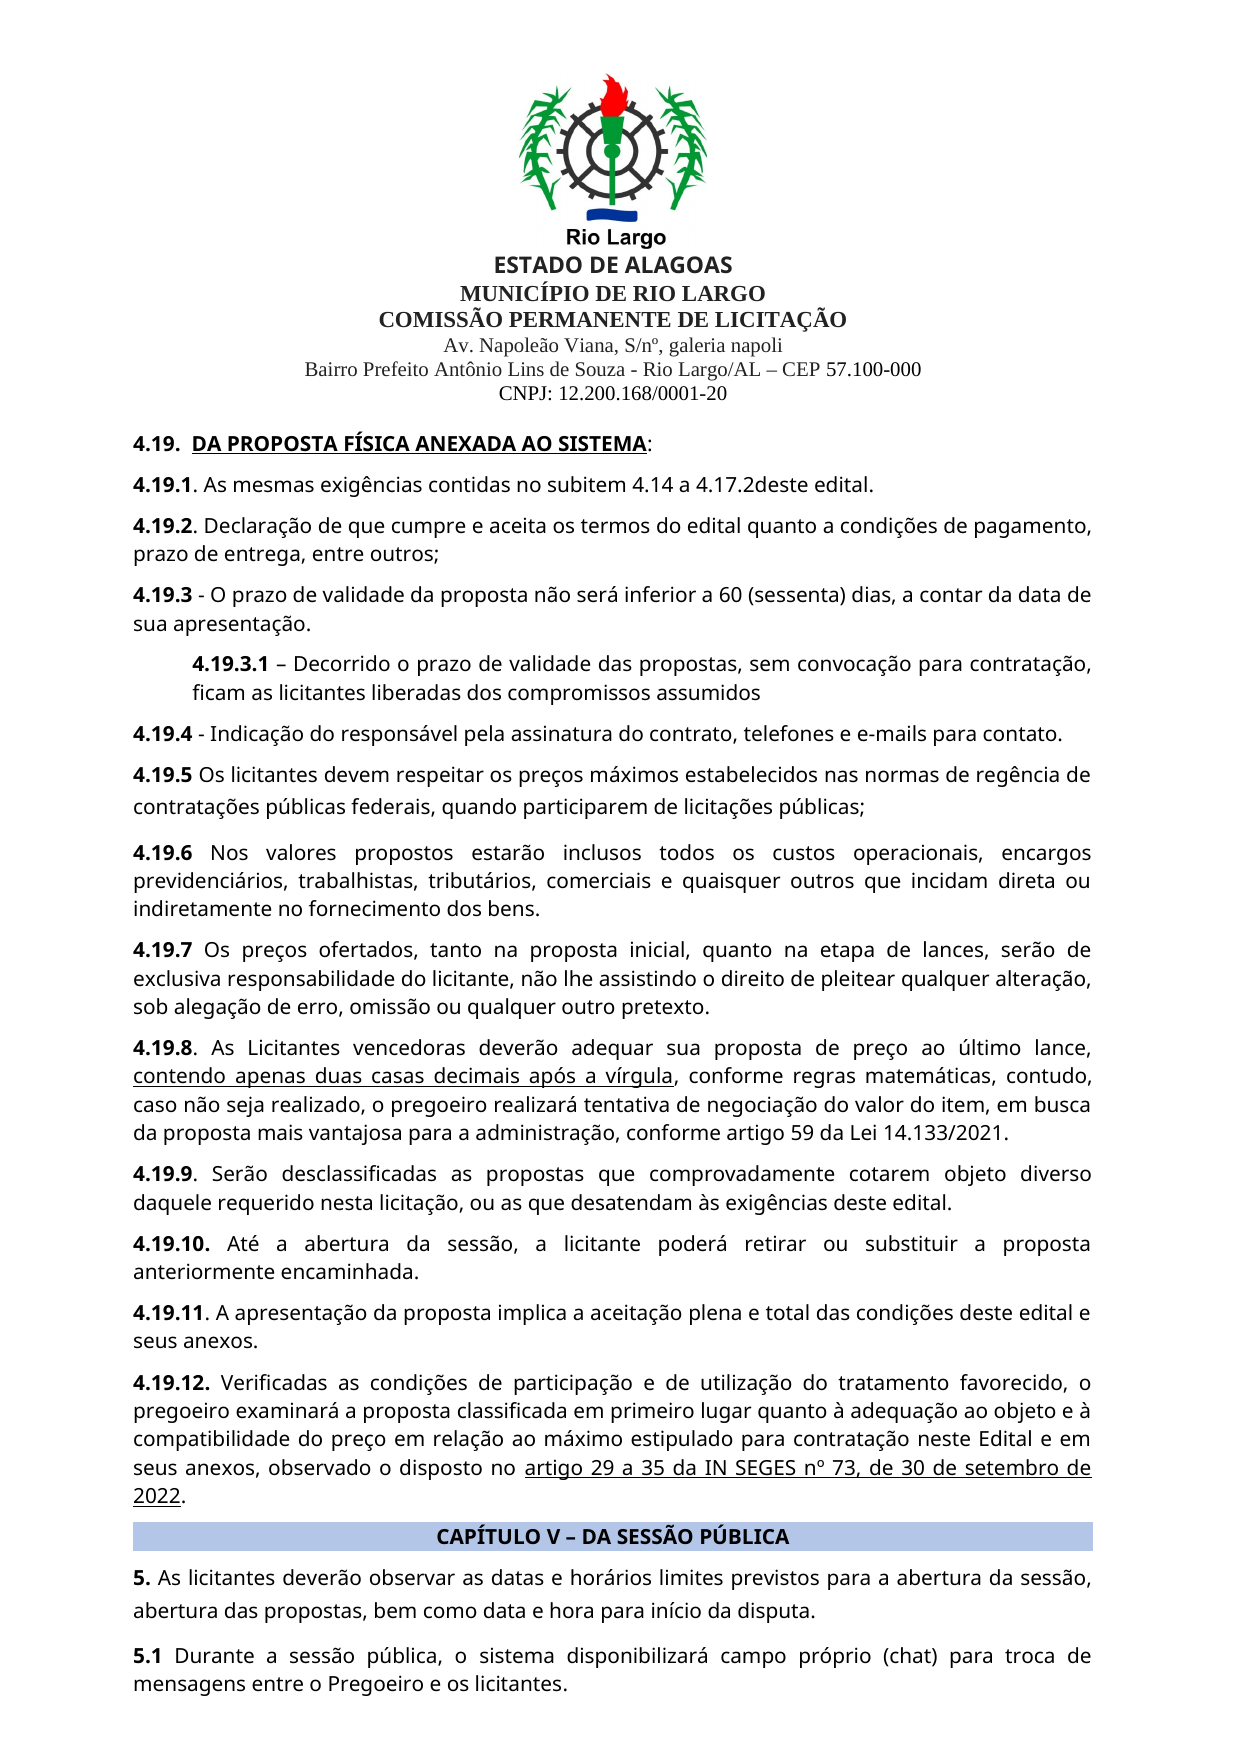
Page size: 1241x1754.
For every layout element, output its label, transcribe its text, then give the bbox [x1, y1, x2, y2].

text 4.19.5 Os licitantes devem respeitar os preços máximos estabelecidos nas normas de regência de contratações públicas federais, quando participarem de licitações públicas; [133, 760, 1093, 821]
text 5. As licitantes deverão observar as datas e horários limites previstos para a abertura da sessão, abertura das propostas, bem como data e hora para início da disputa. [133, 1563, 1093, 1624]
text 4.19.2. Declaração de que cumpre e aceita os termos do edital quanto a condições de pagamento, prazo de entrega, entre outros; [133, 511, 1093, 568]
text 4.19.10. Até a abertura da sessão, a licitante poderá retirar ou substituir a proposta anteriormente encaminhada. [133, 1229, 1093, 1286]
text 4.19. DA PROPOSTA FÍSICA ANEXADA AO SISTEMA: [133, 429, 1093, 457]
text 4.19.1. As mesmas exigências contidas no subitem 4.14 a 4.17.2deste edital. [133, 470, 1093, 498]
text 4.19.11. A apresentação da proposta implica a aceitação plena e total das condições deste edital e seus anexos. [133, 1298, 1093, 1355]
text CAPÍTULO V – DA SESSÃO PÚBLICA [133, 1522, 1093, 1551]
text 4.19.6 Nos valores propostos estarão inclusos todos os custos operacionais, encargos previdenciários, trabalhistas, tributários, comerciais e quaisquer outros que incidam direta ou indiretamente no fornecimento dos bens. [133, 838, 1093, 923]
text 4.19.12. Verificadas as condições de participação e de utilização do tratamento favorecido, o pregoeiro examinará a proposta classificada em primeiro lugar quanto à adequação ao objeto e à compatibilidade do preço em relação ao máximo estipulado para contratação neste Edital e em seus anexos, observado o disposto no artigo 29 a 35 da IN SEGES nº 73, de 30 de setembro de 2022. [133, 1368, 1093, 1510]
text 4.19.4 - Indicação do responsável pela assinatura do contrato, telefones e e-mails para contato. [133, 719, 1093, 747]
text 5.1 Durante a sessão pública, o sistema disponibilizará campo próprio (chat) para troca de mensagens entre o Pregoeiro e os licitantes. [133, 1641, 1093, 1698]
text 4.19.3.1 – Decorrido o prazo de validade das propostas, sem convocação para contratação, ficam as licitantes liberadas dos compromissos assumidos [192, 649, 1093, 706]
text 4.19.9. Serão desclassificadas as propostas que comprovadamente cotarem objeto diverso daquele requerido nesta licitação, ou as que desatendam às exigências deste edital. [133, 1159, 1093, 1216]
picture [518, 73, 708, 249]
text 4.19.8. As Licitantes vencedoras deverão adequar sua proposta de preço ao último lance, contendo apenas duas casas decimais após a vírgula, conforme regras matemáticas, contudo, caso não seja realizado, o pregoeiro realizará tentativa de negociação do valor do item, em busca da proposta mais vantajosa para a administração, conforme artigo 59 da Lei 14.133/2021. [133, 1033, 1093, 1147]
text 4.19.7 Os preços ofertados, tanto na proposta inicial, quanto na etapa de lances, serão de exclusiva responsabilidade do licitante, não lhe assistindo o direito de pleitear qualquer alteração, sob alegação de erro, omissão ou qualquer outro pretexto. [133, 935, 1093, 1021]
text 4.19.3 - O prazo de validade da proposta não será inferior a 60 (sessenta) dias, a contar da data de sua apresentação. [133, 580, 1093, 637]
